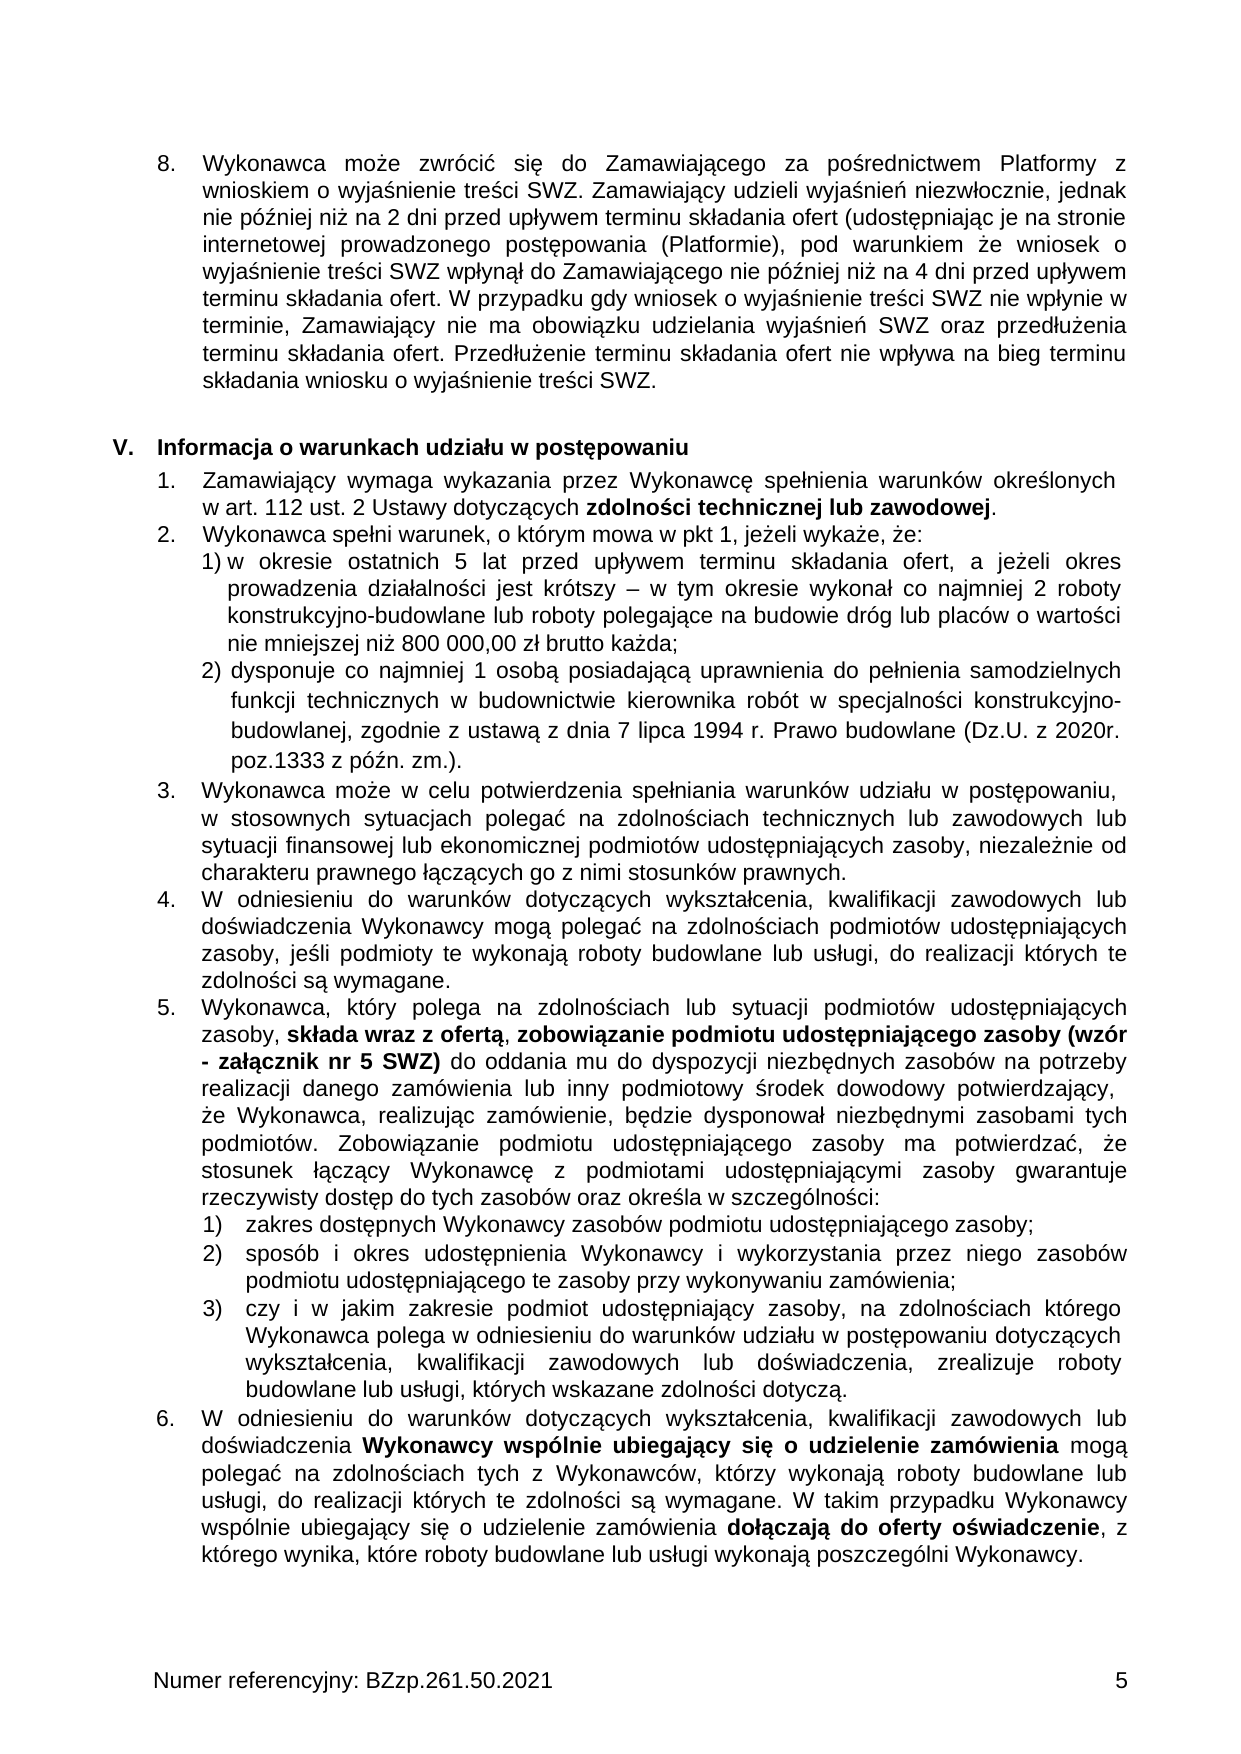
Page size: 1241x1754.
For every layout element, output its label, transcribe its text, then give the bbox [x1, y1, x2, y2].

list Wykonawca, który polega na zdolnościach lub sytuacji podmiotów udostępniających zasoby, składa wraz z ofertą, zobowiązanie podmiotu udostępniającego zasoby (wzór - załącznik nr 5 SWZ) do oddania mu do dyspozycji niezbędnych zasobów na potrzeby realizacji danego zamówienia lub inny podmiotowy środek dowodowy potwierdzający, że Wykonawca, realizując zamówienie, będzie dysponował niezbędnymi zasobami tych podmiotów. Zobowiązanie podmiotu udostępniającego zasoby ma potwierdzać, że stosunek łączący Wykonawcę z podmiotami udostępniającymi zasoby gwarantuje rzeczywisty dostęp do tych zasobów oraz określa w szczególności: [157, 994, 1127, 1210]
list Zamawiający wymaga wykazania przez Wykonawcę spełnienia warunków określonych w art. 112 ust. 2 Ustawy dotyczących zdolności technicznej lub zawodowej. [157, 467, 1127, 521]
list sposób i okres udostępnienia Wykonawcy i wykorzystania przez niego zasobów podmiotu udostępniającego te zasoby przy wykonywaniu zamówienia; [202, 1240, 1127, 1294]
list W odniesieniu do warunków dotyczących wykształcenia, kwalifikacji zawodowych lub doświadczenia Wykonawcy wspólnie ubiegający się o udzielenie zamówienia mogą polegać na zdolnościach tych z Wykonawców, którzy wykonają roboty budowlane lub usługi, do realizacji których te zdolności są wymagane. W takim przypadku Wykonawcy wspólnie ubiegający się o udzielenie zamówienia dołączają do oferty oświadczenie, z którego wynika, które roboty budowlane lub usługi wykonają poszczególni Wykonawcy. [156, 1405, 1127, 1567]
subtitle Informacja o warunkach udziału w postępowaniu [112, 434, 1128, 460]
list Wykonawca może w celu potwierdzenia spełniania warunków udziału w postępowaniu, w stosownych sytuacjach polegać na zdolnościach technicznych lub zawodowych lub sytuacji finansowej lub ekonomicznej podmiotów udostępniających zasoby, niezależnie od charakteru prawnego łączących go z nimi stosunków prawnych. [157, 777, 1127, 885]
list W odniesieniu do warunków dotyczących wykształcenia, kwalifikacji zawodowych lub doświadczenia Wykonawcy mogą polegać na zdolnościach podmiotów udostępniających zasoby, jeśli podmioty te wykonają roboty budowlane lub usługi, do realizacji których te zdolności są wymagane. [157, 886, 1127, 993]
list dysponuje co najmniej 1 osobą posiadającą uprawnienia do pełnienia samodzielnych funkcji technicznych w budownictwie kierownika robót w specjalności konstrukcyjno-budowlanej, zgodnie z ustawą z dnia 7 lipca 1994 r. Prawo budowlane (Dz.U. z 2020r. poz.1333 z późn. zm.). [201, 657, 1122, 774]
list zakres dostępnych Wykonawcy zasobów podmiotu udostępniającego zasoby; [202, 1211, 1127, 1237]
list Wykonawca spełni warunek, o którym mowa w pkt 1, jeżeli wykaże, że: [157, 521, 1127, 548]
list Wykonawca może zwrócić się do Zamawiającego za pośrednictwem Platformy z wnioskiem o wyjaśnienie treści SWZ. Zamawiający udzieli wyjaśnień niezwłocznie, jednak nie później niż na 2 dni przed upływem terminu składania ofert (udostępniając je na stronie internetowej prowadzonego postępowania (Platformie), pod warunkiem że wniosek o wyjaśnienie treści SWZ wpłynął do Zamawiającego nie później niż na 4 dni przed upływem terminu składania ofert. W przypadku gdy wniosek o wyjaśnienie treści SWZ nie wpłynie w terminie, Zamawiający nie ma obowiązku udzielania wyjaśnień SWZ oraz przedłużenia terminu składania ofert. Przedłużenie terminu składania ofert nie wpływa na bieg terminu składania wniosku o wyjaśnienie treści SWZ. [157, 150, 1127, 393]
list czy i w jakim zakresie podmiot udostępniający zasoby, na zdolnościach którego Wykonawca polega w odniesieniu do warunków udziału w postępowaniu dotyczących wykształcenia, kwalifikacji zawodowych lub doświadczenia, zrealizuje roboty budowlane lub usługi, których wskazane zdolności dotyczą. [202, 1294, 1122, 1402]
list w okresie ostatnich 5 lat przed upływem terminu składania ofert, a jeżeli okres prowadzenia działalności jest krótszy – w tym okresie wykonał co najmniej 2 roboty konstrukcyjno-budowlane lub roboty polegające na budowie dróg lub placów o wartości nie mniejszej niż 800 000,00 zł brutto każda; [201, 548, 1122, 656]
